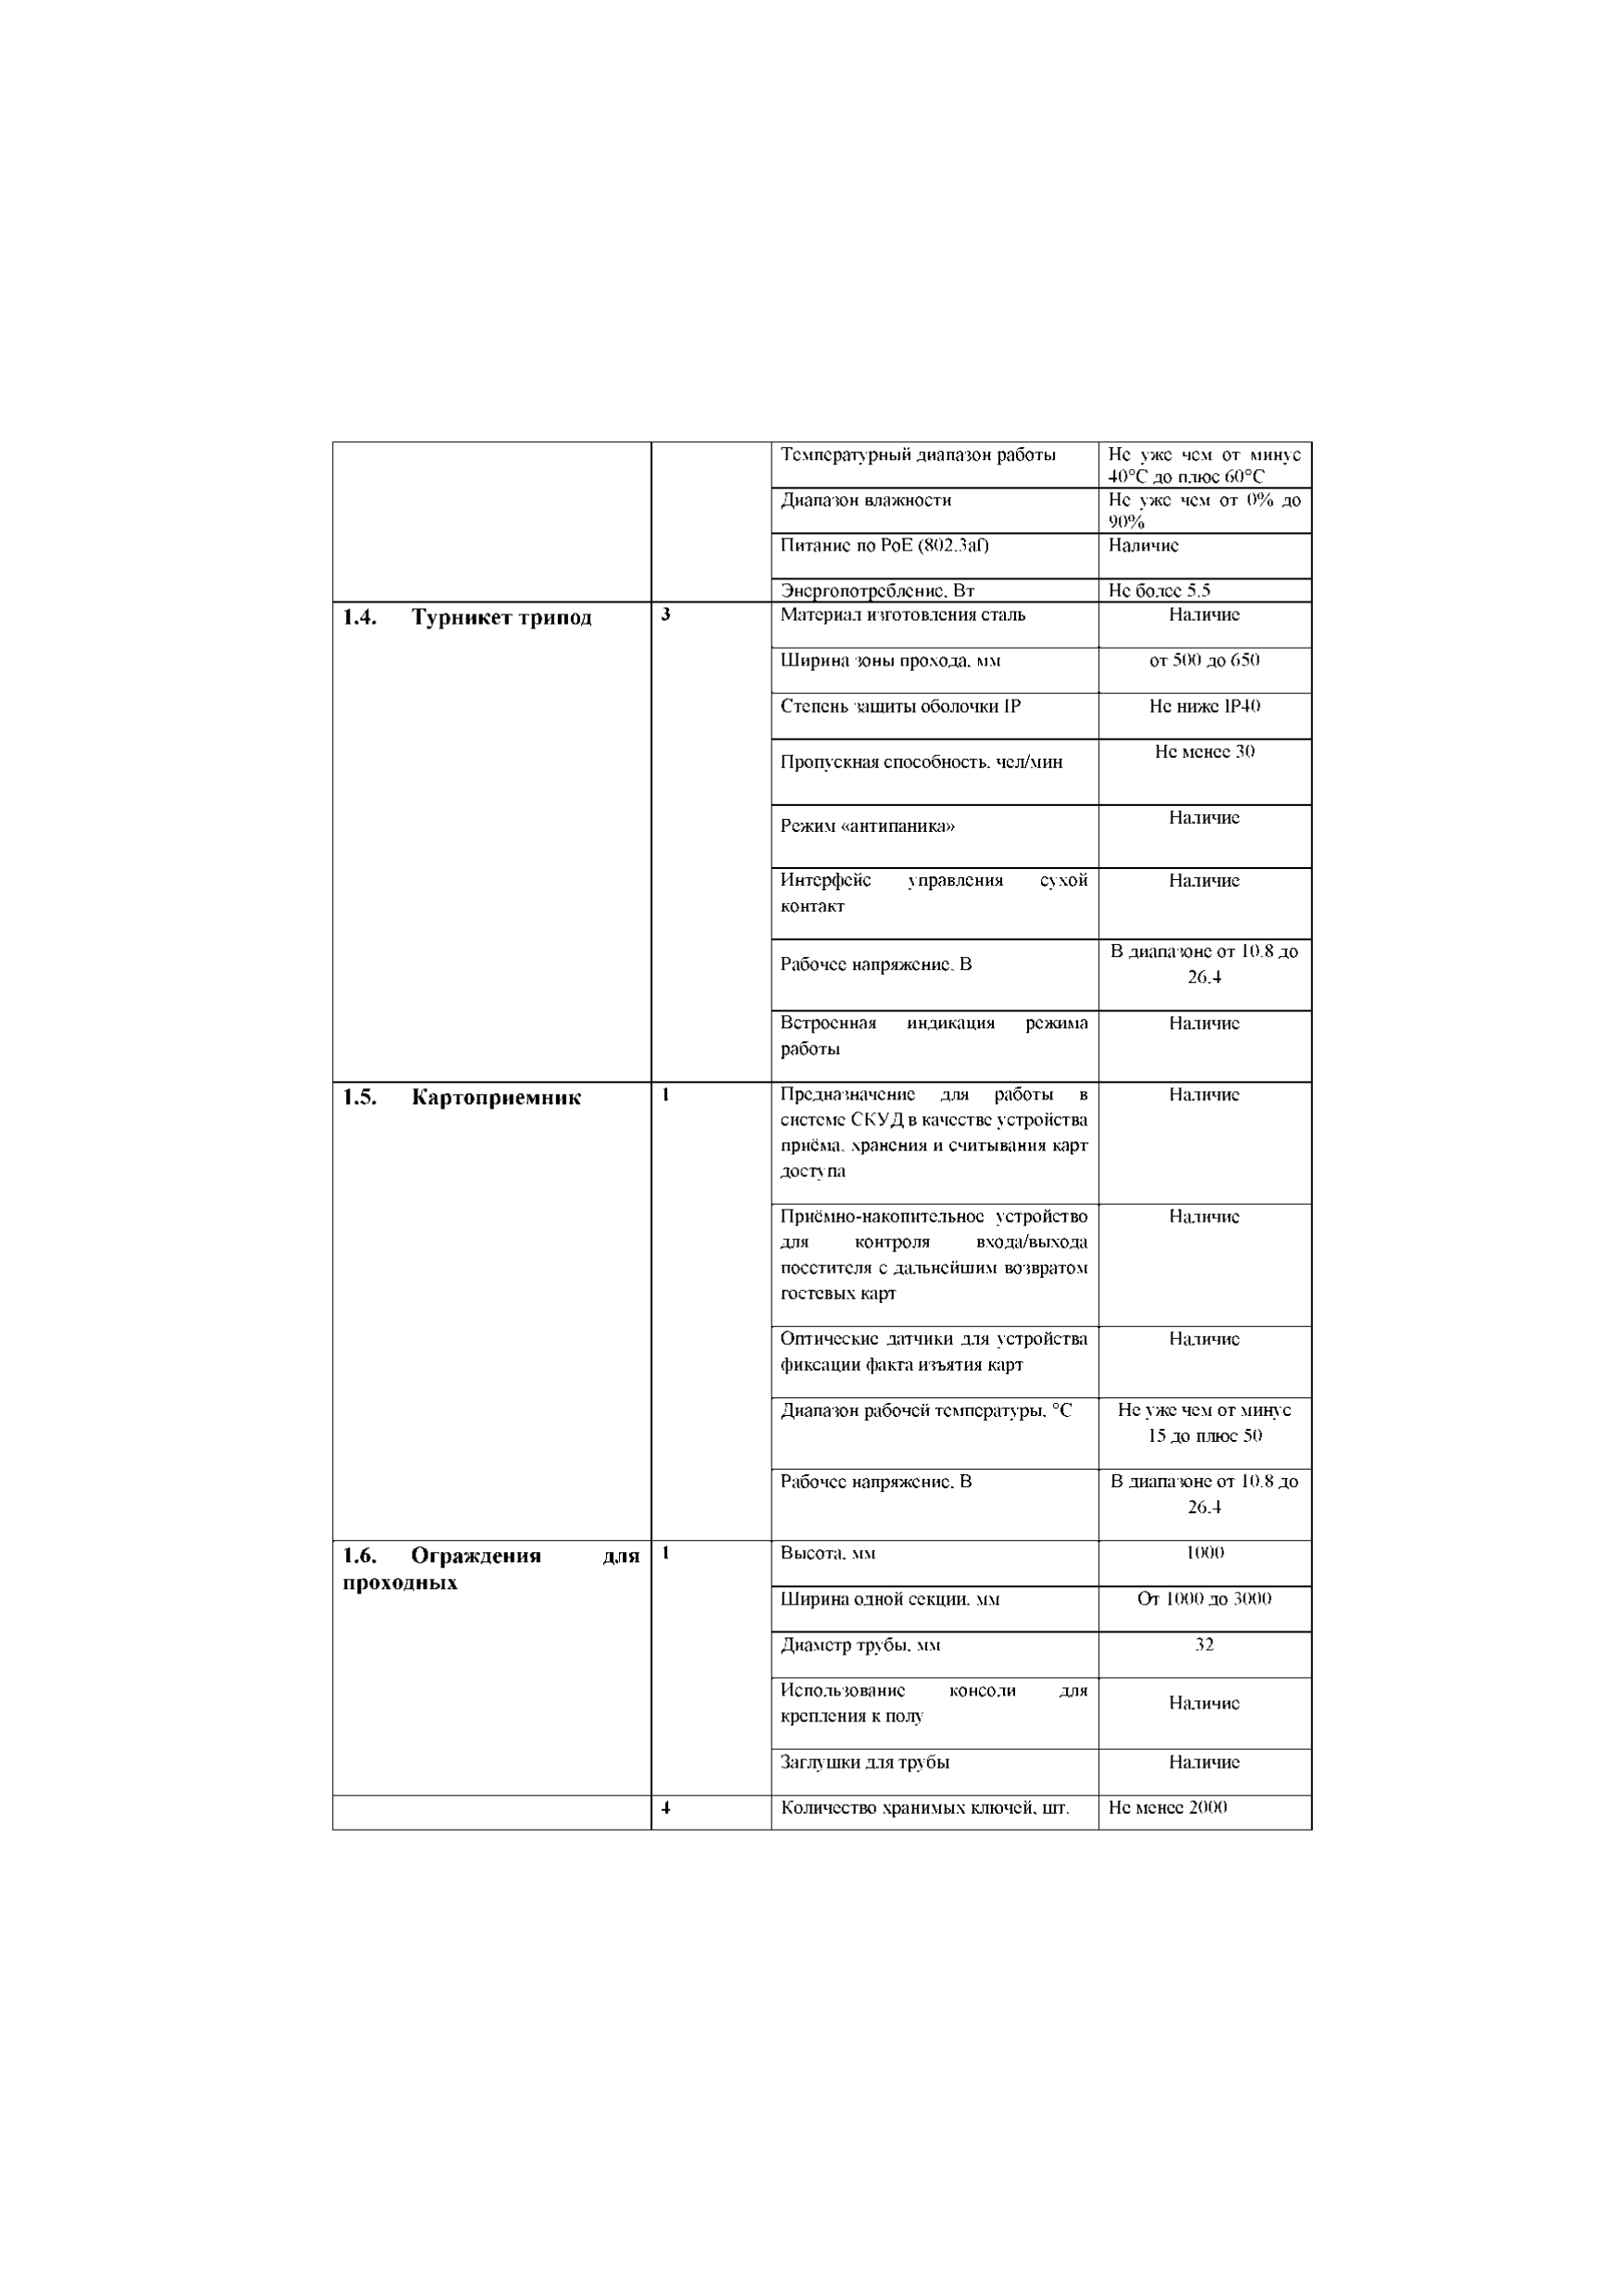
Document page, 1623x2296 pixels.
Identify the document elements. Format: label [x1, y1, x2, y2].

picture [237, 339, 1388, 1958]
